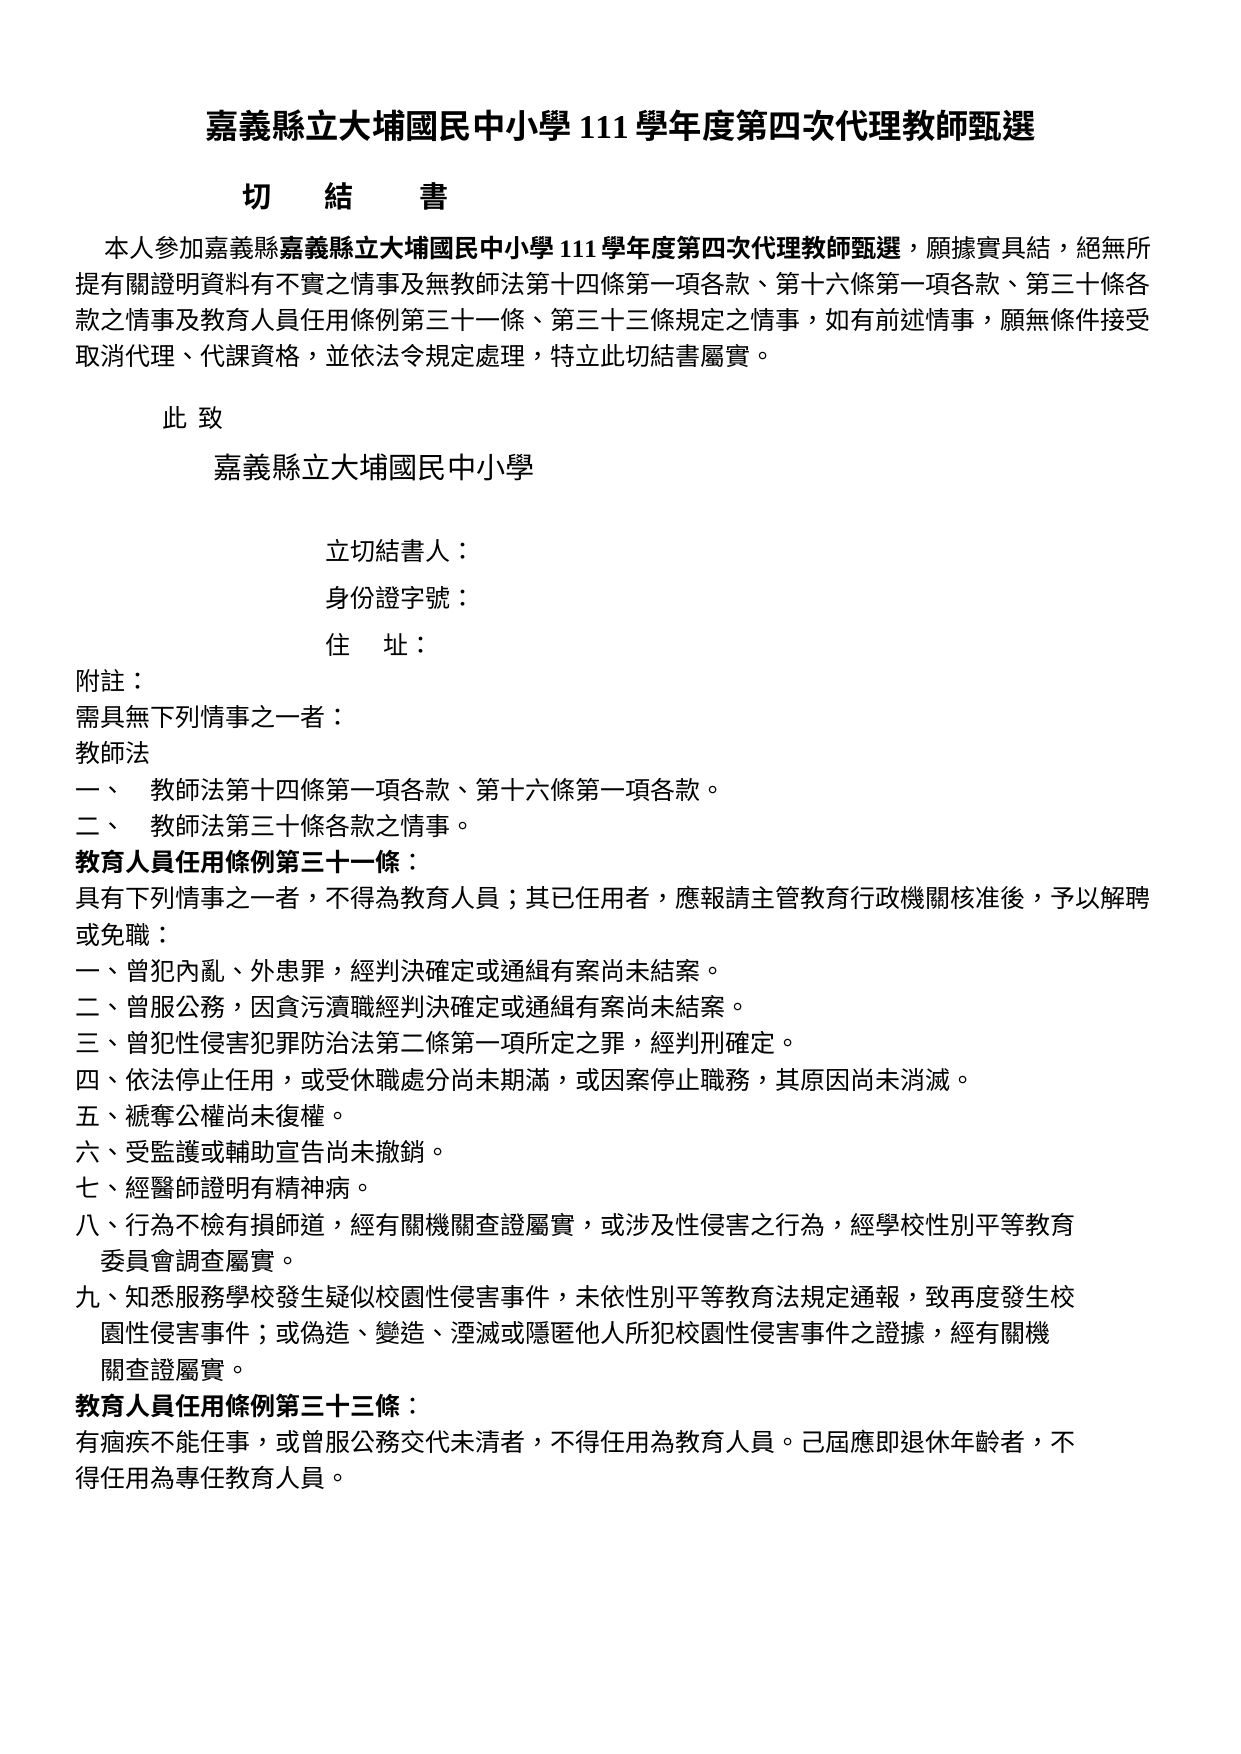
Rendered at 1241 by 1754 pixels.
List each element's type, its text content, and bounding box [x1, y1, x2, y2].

text 切 結 書 [75, 173, 1165, 216]
list 教師法第三十條各款之情事。 [75, 806, 1165, 843]
text 委員會調查屬實。 [75, 1241, 1165, 1278]
text 需具無下列情事之一者： [75, 698, 1165, 734]
text 八、行為不檢有損師道，經有關機關查證屬實，或涉及性侵害之行為，經學校性別平等教育 [75, 1205, 1165, 1241]
text 住 址： [75, 625, 1165, 661]
text 嘉義縣立大埔國民中小學 [75, 445, 1165, 487]
text 三、曾犯性侵害犯罪防治法第二條第一項所定之罪，經判刑確定。 [75, 1024, 1165, 1060]
text 六、受監護或輔助宣告尚未撤銷。 [75, 1133, 1165, 1169]
text 本人參加嘉義縣嘉義縣立大埔國民中小學111學年度第四次代理教師甄選，願據實具結，絕無所提有關證明資料有不實之情事及無教師法第十四條第一項各款、第十六條第一項各款、第三十條各款之情事及教育人員任用條例第三十一條、第三十三條規定之情事，如有前述情事，願無條件接受取消代理、代課資格，並依法令規定處理，特立此切結書屬實。 [75, 228, 1165, 373]
text 教育人員任用條例第三十一條： [75, 843, 1165, 879]
text 四、依法停止任用，或受休職處分尚未期滿，或因案停止職務，其原因尚未消滅。 [75, 1060, 1165, 1096]
text 七、經醫師證明有精神病。 [75, 1169, 1165, 1205]
text 二、曾服公務，因貪污瀆職經判決確定或通緝有案尚未結案。 [75, 988, 1165, 1024]
text 教師法 [75, 734, 1165, 770]
list 教師法第十四條第一項各款、第十六條第一項各款。 [75, 770, 1165, 806]
text 教育人員任用條例第三十三條： [75, 1386, 1165, 1423]
text 此 致 [75, 398, 1165, 434]
text 園性侵害事件；或偽造、變造、湮滅或隱匿他人所犯校園性侵害事件之證據，經有關機 [75, 1314, 1165, 1350]
text 嘉義縣立大埔國民中小學111學年度第四次代理教師甄選 [75, 100, 1165, 148]
text 五、褫奪公權尚未復權。 [75, 1096, 1165, 1133]
text 具有下列情事之一者，不得為教育人員；其已任用者，應報請主管教育行政機關核准後，予以解聘或免職： [75, 879, 1165, 951]
text 關查證屬實。 [75, 1350, 1165, 1386]
text 九、知悉服務學校發生疑似校園性侵害事件，未依性別平等教育法規定通報，致再度發生校 [75, 1278, 1165, 1314]
text 身份證字號： [75, 578, 1165, 615]
text 立切結書人： [75, 532, 1165, 568]
text 得任用為專任教育人員。 [75, 1459, 1165, 1495]
text 有痼疾不能任事，或曾服公務交代未清者，不得任用為教育人員。己屆應即退休年齡者，不 [75, 1423, 1165, 1459]
text 附註： [75, 661, 1165, 698]
text 一、曾犯內亂、外患罪，經判決確定或通緝有案尚未結案。 [75, 951, 1165, 988]
